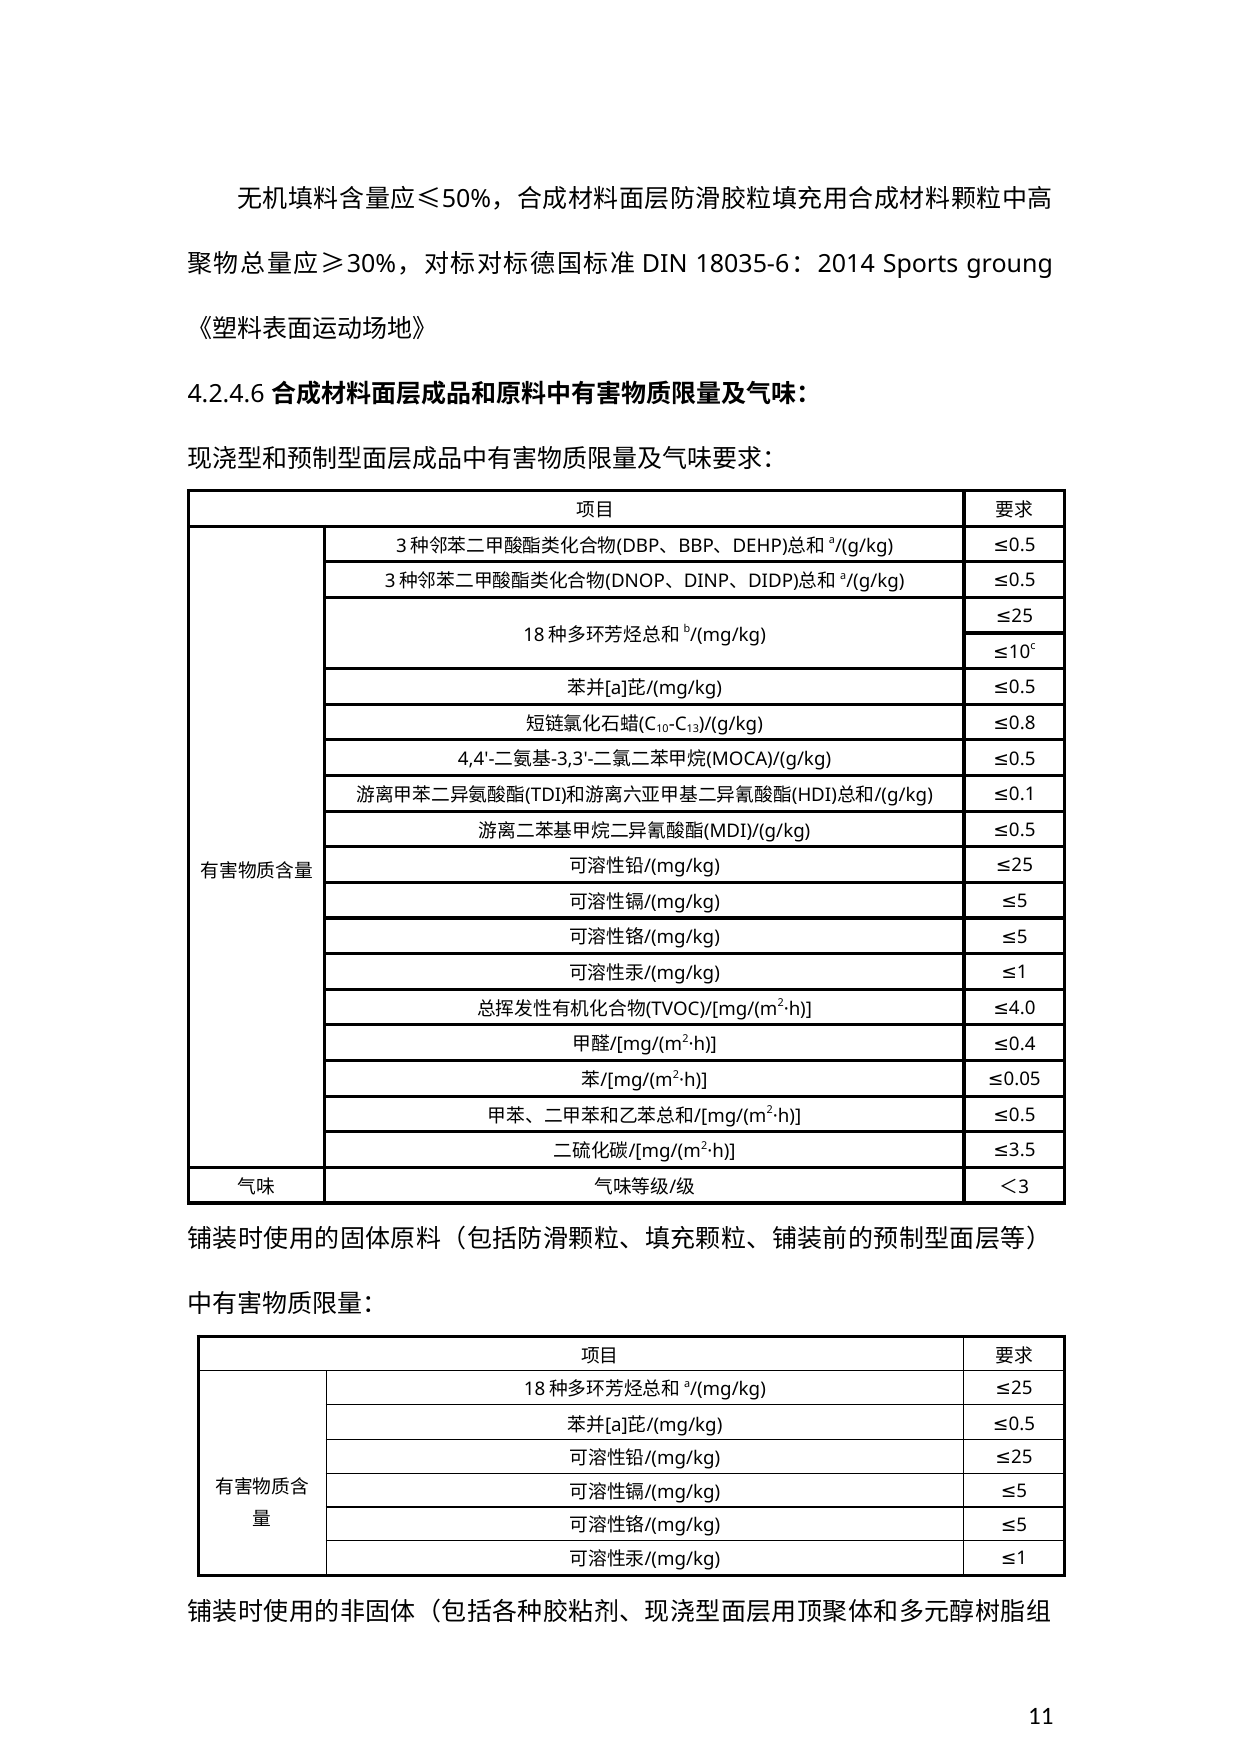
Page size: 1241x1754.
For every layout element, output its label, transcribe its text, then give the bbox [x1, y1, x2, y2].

table_cell 可溶性镉/(mg/kg) [327, 1474, 963, 1506]
table_header 要求 [964, 1338, 1063, 1370]
table_cell 可溶性铅/(mg/kg) [327, 1440, 963, 1473]
table_cell ≤4.0 [966, 991, 1063, 1023]
table_cell 3种邻苯二甲酸酯类化合物(DBP、BBP、DEHP)总和a/(g/kg) [326, 528, 962, 560]
text 现浇型和预制型面层成品中有害物质限量及气味要求： [187, 424, 1053, 489]
table_cell 苯并[a]芘/(mg/kg) [327, 1405, 963, 1439]
table_cell ≤5 [966, 884, 1063, 916]
table_cell 总挥发性有机化合物(TVOC)/[mg/(m2·h)] [326, 991, 962, 1023]
table_cell 游离二苯基甲烷二异氰酸酯(MDI)/(g/kg) [326, 813, 962, 845]
table_cell ≤0.1 [966, 777, 1063, 809]
table_cell 游离甲苯二异氨酸酯(TDI)和游离六亚甲基二异氰酸酯(HDI)总和/(g/kg) [326, 777, 962, 809]
table_cell 二硫化碳/[mg/(m2·h)] [326, 1133, 962, 1166]
table_cell 可溶性镉/(mg/kg) [326, 884, 962, 916]
table_cell ≤0.5 [966, 670, 1063, 703]
table_header 要求 [966, 492, 1063, 524]
table_cell 有害物质含量 [190, 528, 323, 1166]
table_cell ＜3 [966, 1169, 1063, 1201]
table_cell ≤25 [964, 1371, 1063, 1404]
table_cell 苯并[a]芘/(mg/kg) [326, 670, 962, 703]
table_cell 可溶性汞/(mg/kg) [326, 955, 962, 988]
text 无机填料含量应≤50%，合成材料面层防滑胶粒填充用合成材料颗粒中高聚物总量应≥30%，对标对标德国标准DIN 18035-6：2014 Sports groung 《塑料表面运动场地》 [187, 164, 1053, 359]
table_cell ≤10c [966, 635, 1063, 667]
table_cell 气味 [190, 1169, 323, 1201]
list 4.2.4.6 合成材料面层成品和原料中有害物质限量及气味： [187, 359, 1053, 424]
table_cell ≤0.05 [966, 1062, 1063, 1094]
table_cell ≤5 [964, 1508, 1063, 1540]
table_cell 气味等级/级 [326, 1169, 962, 1201]
table_cell 4,4'-二氨基-3,3'-二氯二苯甲烷(MOCA)/(g/kg) [326, 741, 962, 774]
table_cell ≤0.5 [966, 528, 1063, 560]
table_cell 18种多环芳烃总和a/(mg/kg) [327, 1371, 963, 1404]
table_cell 3种邻苯二甲酸酯类化合物(DNOP、DINP、DIDP)总和a/(g/kg) [326, 563, 962, 596]
table_cell 甲醛/[mg/(m2·h)] [326, 1026, 962, 1059]
table_cell ≤1 [966, 955, 1063, 988]
table_cell ≤1 [964, 1541, 1063, 1573]
table_cell 短链氯化石蜡(C10-C13)/(g/kg) [326, 706, 962, 738]
table_cell ≤5 [966, 920, 1063, 952]
table_cell ≤0.5 [966, 563, 1063, 596]
text 铺装时使用的固体原料（包括防滑颗粒、填充颗粒、铺装前的预制型面层等）中有害物质限量： [187, 1205, 1053, 1334]
table_cell 有害物质含量 [200, 1371, 326, 1573]
table_cell 可溶性铅/(mg/kg) [326, 848, 962, 881]
table_cell ≤0.5 [966, 741, 1063, 774]
table_cell ≤3.5 [966, 1133, 1063, 1166]
table_cell ≤5 [964, 1474, 1063, 1506]
table_header 项目 [200, 1338, 963, 1370]
table_cell ≤0.4 [966, 1026, 1063, 1059]
table_cell 可溶性汞/(mg/kg) [327, 1541, 963, 1573]
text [187, 1577, 1053, 1642]
table_cell ≤25 [966, 599, 1063, 631]
table_cell 苯/[mg/(m2·h)] [326, 1062, 962, 1094]
table_cell ≤25 [966, 848, 1063, 881]
table_cell 甲苯、二甲苯和乙苯总和/[mg/(m2·h)] [326, 1098, 962, 1130]
table_cell ≤0.5 [966, 813, 1063, 845]
table_cell 可溶性铬/(mg/kg) [327, 1508, 963, 1540]
table_cell ≤0.8 [966, 706, 1063, 738]
table_cell ≤25 [964, 1440, 1063, 1473]
table_cell 可溶性铬/(mg/kg) [326, 920, 962, 952]
table_header 项目 [190, 492, 962, 524]
table_cell ≤0.5 [964, 1405, 1063, 1439]
table_cell 18种多环芳烃总和b/(mg/kg) [326, 599, 962, 667]
table_cell ≤0.5 [966, 1098, 1063, 1130]
